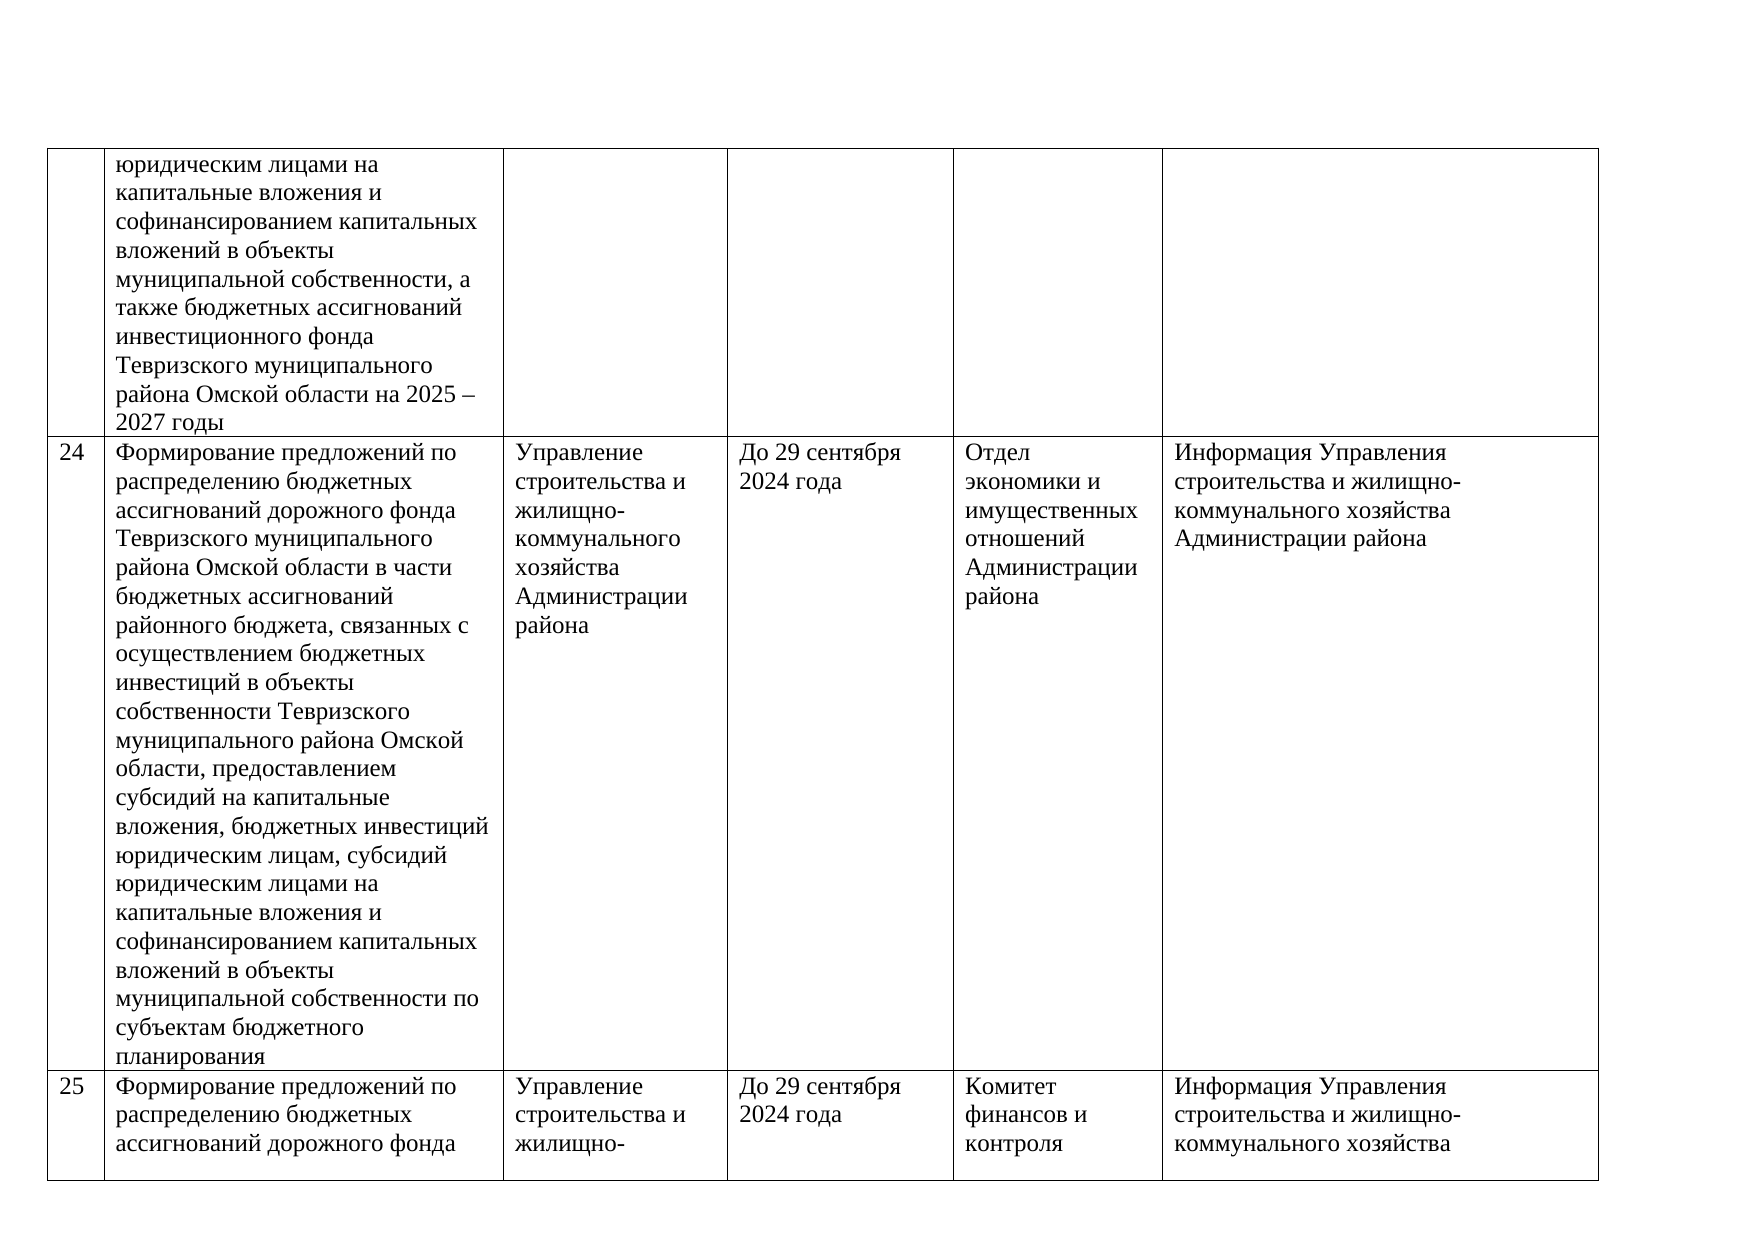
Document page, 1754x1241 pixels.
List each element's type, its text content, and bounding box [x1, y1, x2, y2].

table_cell Информация Управления строительства и жилищно-коммунального хозяйства Администрации района [1163, 437, 1598, 1070]
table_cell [728, 1071, 953, 1180]
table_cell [504, 1071, 727, 1180]
table_cell До 29 сентября 2024 года [728, 437, 953, 1070]
table_cell Отдел экономики и имущественных отношений Администрации района [954, 437, 1162, 1070]
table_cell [954, 1071, 1162, 1180]
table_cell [105, 1071, 503, 1180]
table_cell 23 [48, 149, 104, 436]
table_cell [1163, 1071, 1598, 1180]
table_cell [1163, 149, 1598, 436]
table_cell 25 [48, 1071, 104, 1180]
table_cell 24 [48, 437, 104, 1070]
table_cell Управление строительства и жилищно-коммунального хозяйства Администрации района [504, 437, 727, 1070]
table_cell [105, 149, 503, 436]
table_cell Формирование предложений по распределению бюджетных ассигнований дорожного фонда Тевризского муниципального района Омской области в части бюджетных ассигнований районного бюджета, связанных с осуществлением бюджетных инвестиций в объекты собственности Тевризского муниципального района Омской области, предоставлением субсидий на капитальные вложения, бюджетных инвестиций юридическим лицам, субсидий юридическим лицами на капитальные вложения и софинансированием капитальных вложений в объекты муниципальной собственности по субъектам бюджетного планирования [105, 437, 503, 1070]
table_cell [728, 149, 953, 436]
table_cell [504, 149, 727, 436]
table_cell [954, 149, 1162, 436]
